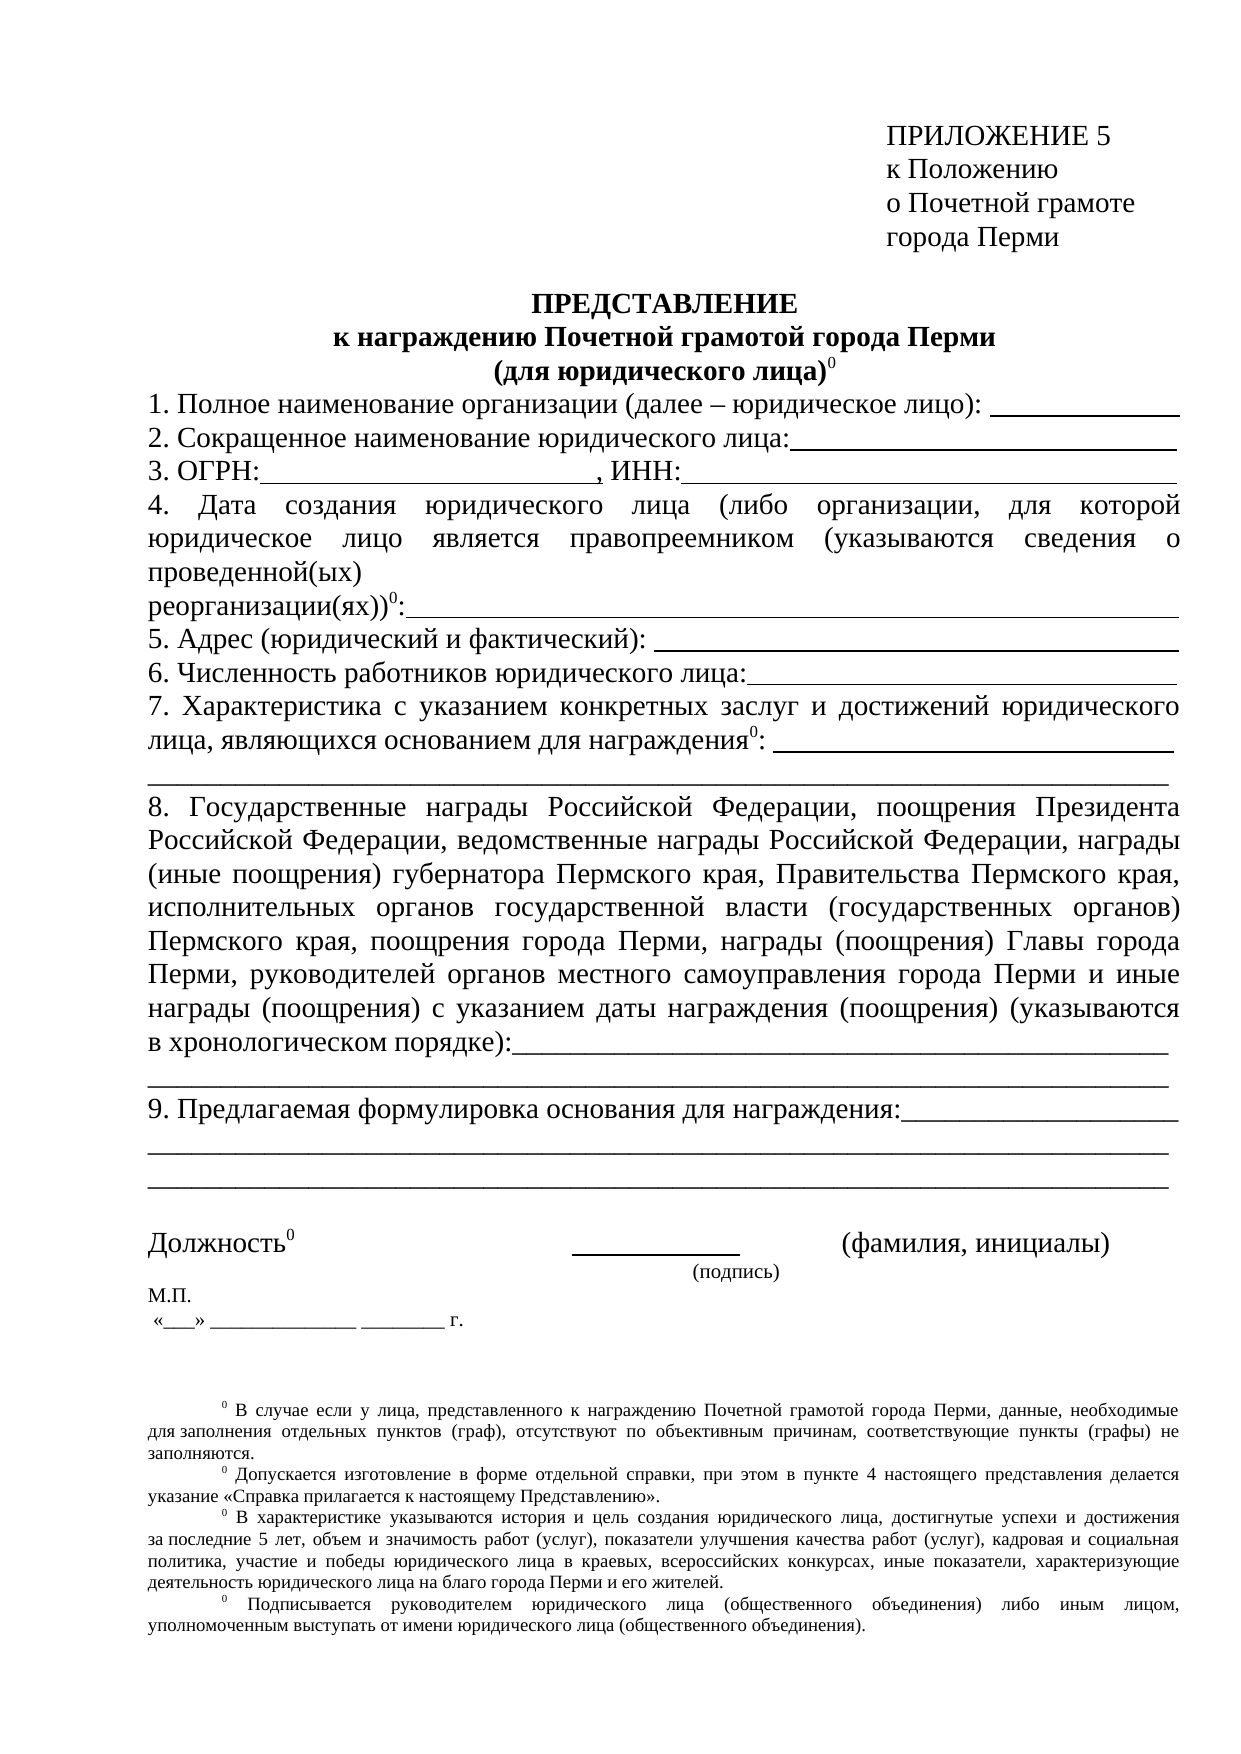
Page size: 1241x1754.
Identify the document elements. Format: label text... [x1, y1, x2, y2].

text Представление [148, 286, 1181, 319]
text к награждению Почетной грамотой города Перми [148, 319, 1181, 353]
text ______________________________________________________________________ [148, 755, 1181, 789]
text ______________________________________________________________________ [148, 1057, 1181, 1091]
text Должность (фамилия, инициалы) [148, 1225, 1181, 1258]
text 2. Сокращенное наименование юридического лица: [148, 420, 1181, 453]
text города Перми [148, 219, 1181, 252]
text ______________________________________________________________________ [148, 1124, 1181, 1158]
text 6. Численность работников юридического лица: [148, 655, 1181, 688]
text М.П. [148, 1283, 1181, 1307]
text 8. Государственные награды Российской Федерации, поощрения Президента Российской Федерации, ведомственные награды Российской Федерации, награды (иные поощрения) губернатора Пермского края, Правительства Пермского края, исполнительных органов государственной власти (государственных органов) Пермского края, поощрения города Перми, награды (поощрения) Главы города Перми, руководителей органов местного самоуправления города Перми и иные награды (поощрения) с указанием даты награждения (поощрения) (указываются в хронологическом порядке):_____________________________________________ [148, 789, 1181, 1057]
text 9. Предлагаемая формулировка основания для награждения:___________________ [148, 1091, 1181, 1124]
text (подпись) [516, 1258, 1181, 1283]
text 4. Дата создания юридического лица (либо организации, для которой юридическое лицо является правопреемником (указываются сведения о проведенной(ых) реорганизации(ях)): [148, 487, 1181, 621]
text 3. ОГРН: , ИНН: [148, 453, 1181, 487]
text ПРИЛОЖЕНИЕ 5 [148, 118, 1181, 152]
text к Положению [148, 152, 1181, 185]
text (для юридического лица) [148, 353, 1181, 386]
text 1. Полное наименование организации (далее – юридическое лицо): [148, 386, 1181, 420]
text «___» ______________ ________ г. [148, 1307, 1181, 1331]
text ______________________________________________________________________ [148, 1158, 1181, 1191]
text 7. Характеристика с указанием конкретных заслуг и достижений юридического лица, являющихся основанием для награждения: [148, 688, 1181, 755]
text 5. Адрес (юридический и фактический): [148, 621, 1181, 655]
text о Почетной грамоте [148, 185, 1181, 219]
